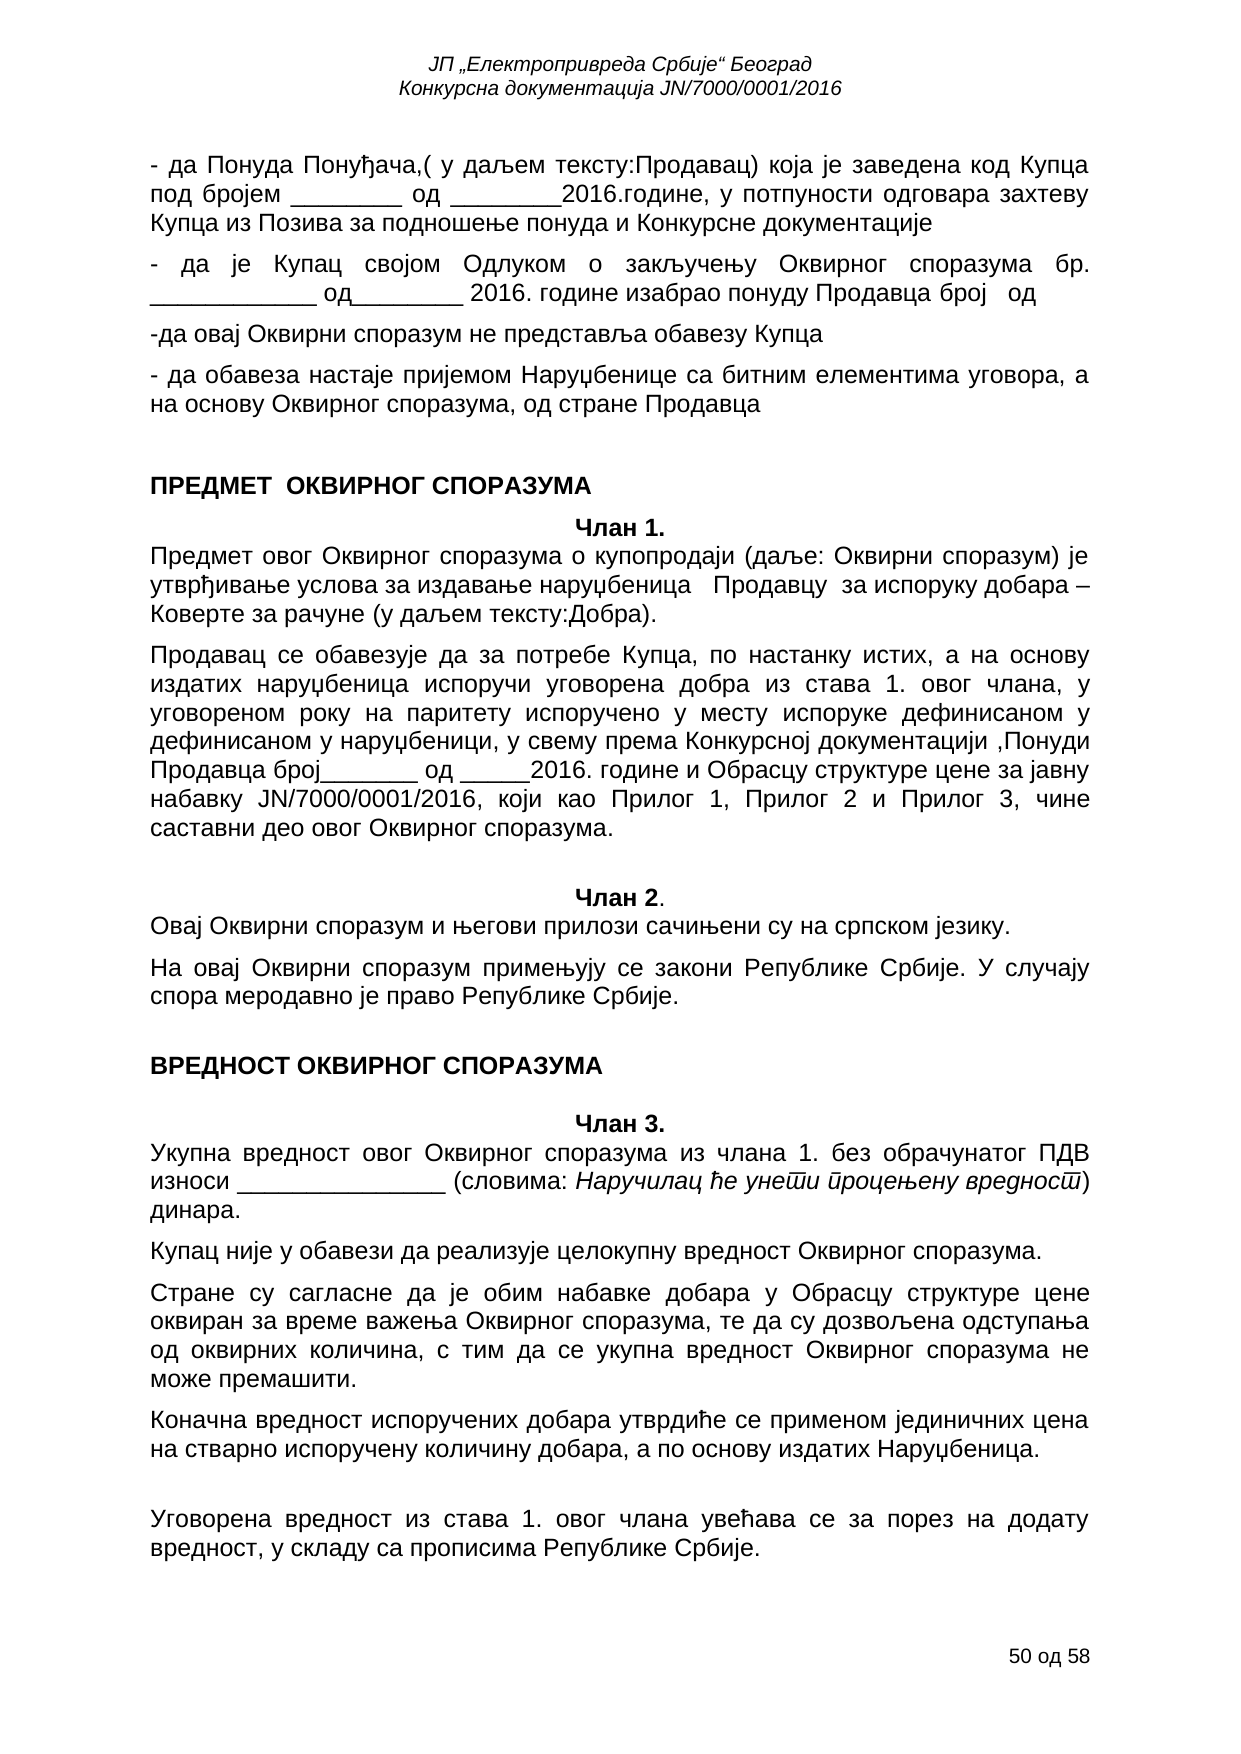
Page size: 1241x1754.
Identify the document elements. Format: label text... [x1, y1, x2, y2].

text Продавац се обавезује да за потребе Купца, по настанку истих, а на основу издатих наруџбеница испоручи уговорена добра из става 1. овог члана, у уговореном року на паритету испоручено у месту испоруке дефинисаном у дефинисаном у наруџбеници, у свему према Конкурсној документацији ,Понуди Продавца број_______ од _____2016. године и Обрасцу структуре цене за јавну набавку JN/7000/0001/2016, који као Прилог 1, Прилог 2 и Прилог 3, чине саставни део овог Оквирног споразума. [150, 640, 1090, 841]
text - да обавеза настаје пријемом Наруџбенице са битним елементима уговора, а на основу Оквирног споразума, од стране Продавца [150, 360, 1090, 417]
text Предмет овог Оквирног споразума о купопродаји (даље: Оквирни споразум) је утврђивање услова за издавање наруџбеница Продавцу за испоруку добара – Коверте за рачуне (у даљем тексту:Добра). [150, 541, 1090, 627]
text На овај Оквирни споразум примењују се закони Републике Србије. У случају спора меродавно је право Републике Србије. [150, 952, 1090, 1010]
text Члан 1. [150, 512, 1090, 541]
text Стране су сагласне да је обим набавке добара у Обрасцу структуре цене оквиран за време важења Оквирног споразума, те да су дозвољена одступања од оквирних количина, с тим да се укупна вредност Оквирног споразума не може премашити. [150, 1277, 1090, 1392]
text Коначна вредност испоручених добара утврдиће се применом јединичних цена на стварно испоручену количину добара, а по основу издатих Наруџбеница. [150, 1405, 1090, 1462]
text Уговорена вредност из става 1. овог члана увећава се за порез на додату вредност, у складу са прописима Републике Србије. [150, 1504, 1090, 1561]
text Члан 2. [150, 882, 1090, 911]
text Укупна вредност овог Оквирног споразума из члана 1. без обрачунатог ПДВ износи _______________ (словима: Наручилац ће унети процењену вредност) динара. [150, 1137, 1090, 1224]
text Овај Оквирни споразум и његови прилози сачињени су на српском језику. [150, 911, 1090, 940]
text Купац није у обавези да реализује целокупну вредност Оквирног споразума. [150, 1236, 1090, 1265]
text Члан 3. [150, 1109, 1090, 1137]
text ПРЕДМЕТ ОКВИРНОГ СПОРАЗУМА [150, 471, 1090, 500]
text - да Понуда Понуђача,( у даљем тексту:Продавац) која је заведена код Купца под бројем ________ од ________2016.године, у потпуности одговара захтеву Купца из Позива за подношење понуда и Конкурсне документације [150, 150, 1090, 236]
text - да је Купац својом Одлуком о закључењу Оквирног споразума бр. ____________ од________ 2016. године изабрао понуду Продавца број од [150, 249, 1090, 306]
text -да овај Оквирни споразум не представља обавезу Купца [150, 319, 1090, 347]
text ВРЕДНОСТ ОКВИРНОГ СПОРАЗУМА [150, 1051, 1090, 1080]
